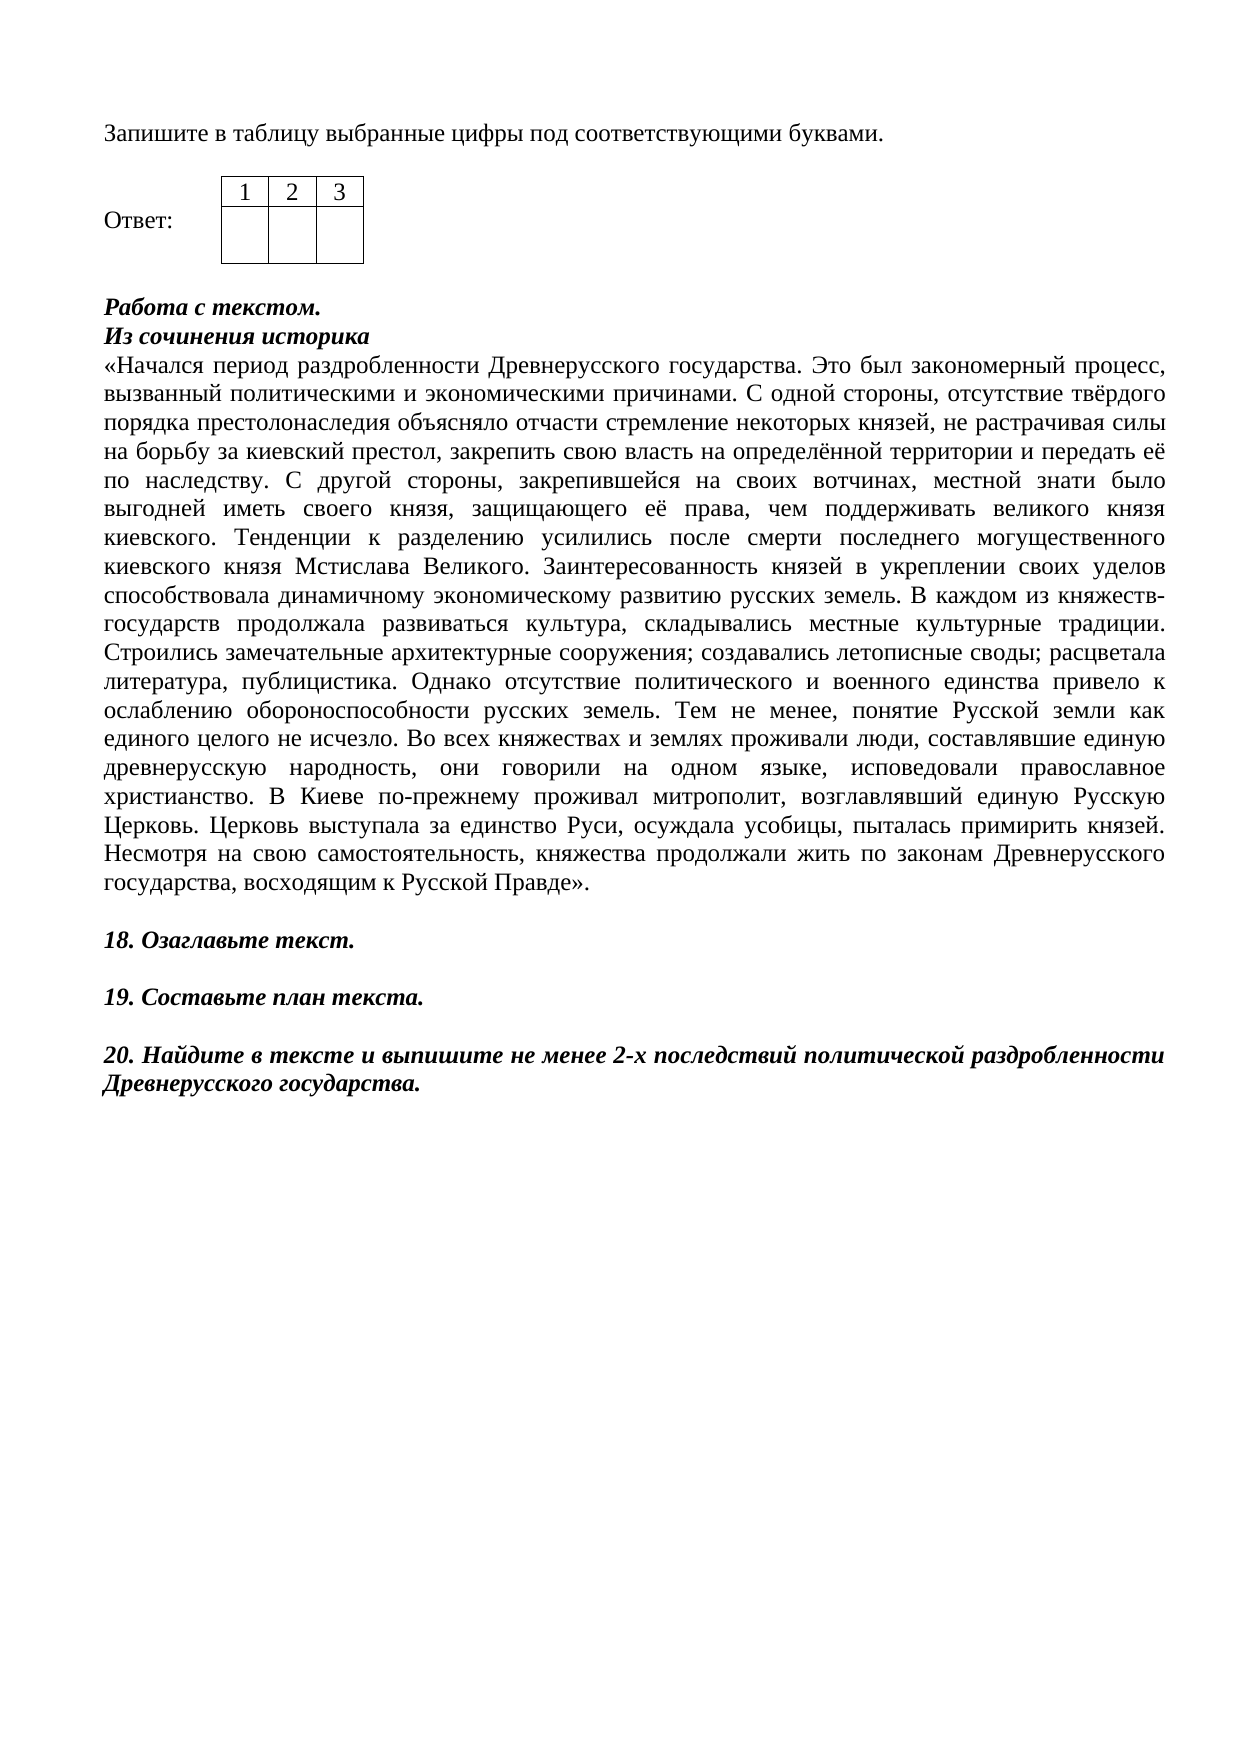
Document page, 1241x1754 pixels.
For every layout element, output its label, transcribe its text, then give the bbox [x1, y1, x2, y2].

text «Начался период раздробленности Древнерусского государства. Это был закономерный процесс, вызванный политическими и экономическими причинами. С одной стороны, отсутствие твёрдого порядка престолонаследия объясняло отчасти стремление некоторых князей, не растрачивая силы на борьбу за киевский престол, закрепить свою власть на определённой территории и передать её по наследству. С другой стороны, закрепившейся на своих вотчинах, местной знати было выгодней иметь своего князя, защищающего её права, чем поддерживать великого князя киевского. Тенденции к разделению усилились после смерти последнего могущественного киевского князя Мстислава Великого. Заинтересованность князей в укреплении своих уделов способствовала динамичному экономическому развитию русских земель. В каждом из княжеств-государств продолжала развиваться культура, складывались местные культурные традиции. Строились замечательные архитектурные сооружения; создавались летописные своды; расцветала литература, публицистика. Однако отсутствие политического и военного единства привело к ослаблению обороноспособности русских земель. Тем не менее, понятие Русской земли как единого целого не исчезло. Во всех княжествах и землях проживали люди, составлявшие единую древнерусскую народность, они говорили на одном языке, исповедовали православное христианство. В Киеве по-прежнему проживал митрополит, возглавлявший единую Русскую Церковь. Церковь выступала за единство Руси, осуждала усобицы, пыталась примирить князей. Несмотря на свою самостоятельность, княжества продолжали жить по законам Древнерусского государства, восходящим к Русской Правде». [103, 350, 1167, 896]
text Запишите в таблицу выбранные цифры под соответствующими буквами. [103, 118, 1167, 147]
text 20. Найдите в тексте и выпишите не менее 2-х последствий политической раздробленности Древнерусского государства. [103, 1040, 1167, 1097]
table_header 1 [222, 177, 268, 206]
table_cell [269, 207, 316, 262]
table_cell [317, 207, 363, 262]
text 19. Составьте план текста. [103, 982, 1167, 1011]
table_cell [222, 207, 268, 262]
table_header Ответ: [104, 176, 221, 262]
table_header 2 [269, 177, 316, 206]
text 18. Озаглавьте текст. [103, 925, 1167, 953]
table_header 3 [317, 177, 363, 206]
text Работа с текстом. [103, 292, 1167, 321]
text Из сочинения историка [103, 321, 1167, 350]
